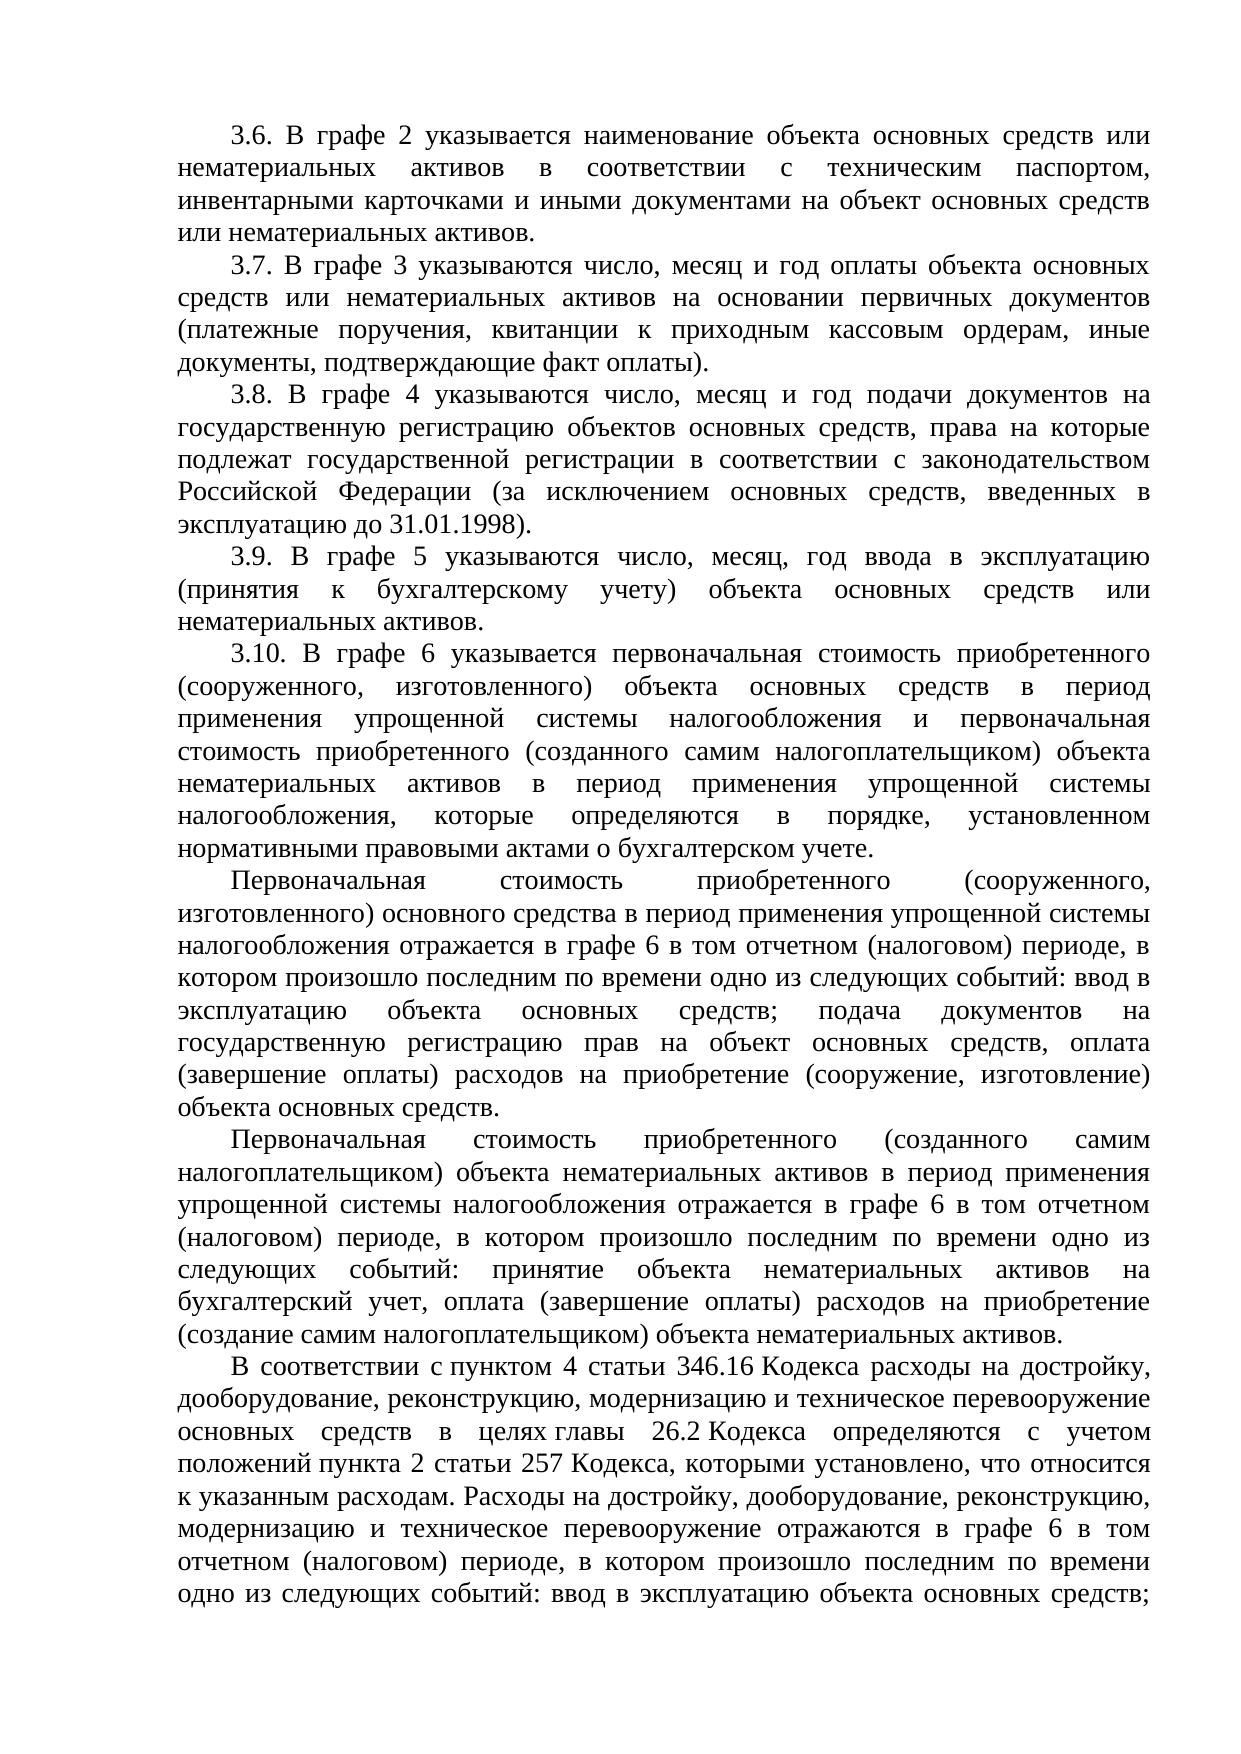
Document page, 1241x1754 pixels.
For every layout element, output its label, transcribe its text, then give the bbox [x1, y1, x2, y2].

text 3.8. В графе 4 указываются число, месяц и год подачи документов на государственную регистрацию объектов основных средств, права на которые подлежат государственной регистрации в соответствии с законодательством Российской Федерации (за исключением основных средств, введенных в эксплуатацию до 31.01.1998). [177, 377, 1152, 539]
text Первоначальная стоимость приобретенного (сооруженного, изготовленного) основного средства в период применения упрощенной системы налогообложения отражается в графе 6 в том отчетном (налоговом) периоде, в котором произошло последним по времени одно из следующих событий: ввод в эксплуатацию объекта основных средств; подача документов на государственную регистрацию прав на объект основных средств, оплата (завершение оплаты) расходов на приобретение (сооружение, изготовление) объекта основных средств. [177, 863, 1152, 1122]
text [177, 1349, 1152, 1608]
text 3.10. В графе 6 указывается первоначальная стоимость приобретенного (сооруженного, изготовленного) объекта основных средств в период применения упрощенной системы налогообложения и первоначальная стоимость приобретенного (созданного самим налогоплательщиком) объекта нематериальных активов в период применения упрощенной системы налогообложения, которые определяются в порядке, установленном нормативными правовыми актами о бухгалтерском учете. [177, 636, 1152, 863]
text 3.7. В графе 3 указываются число, месяц и год оплаты объекта основных средств или нематериальных активов на основании первичных документов (платежные поручения, квитанции к приходным кассовым ордерам, иные документы, подтверждающие факт оплаты). [177, 248, 1152, 377]
text 3.9. В графе 5 указываются число, месяц, год ввода в эксплуатацию (принятия к бухгалтерскому учету) объекта основных средств или нематериальных активов. [177, 539, 1152, 636]
text 3.6. В графе 2 указывается наименование объекта основных средств или нематериальных активов в соответствии с техническим паспортом, инвентарными карточками и иными документами на объект основных средств или нематериальных активов. [177, 118, 1152, 248]
text Первоначальная стоимость приобретенного (созданного самим налогоплательщиком) объекта нематериальных активов в период применения упрощенной системы налогообложения отражается в графе 6 в том отчетном (налоговом) периоде, в котором произошло последним по времени одно из следующих событий: принятие объекта нематериальных активов на бухгалтерский учет, оплата (завершение оплаты) расходов на приобретение (создание самим налогоплательщиком) объекта нематериальных активов. [177, 1122, 1152, 1349]
